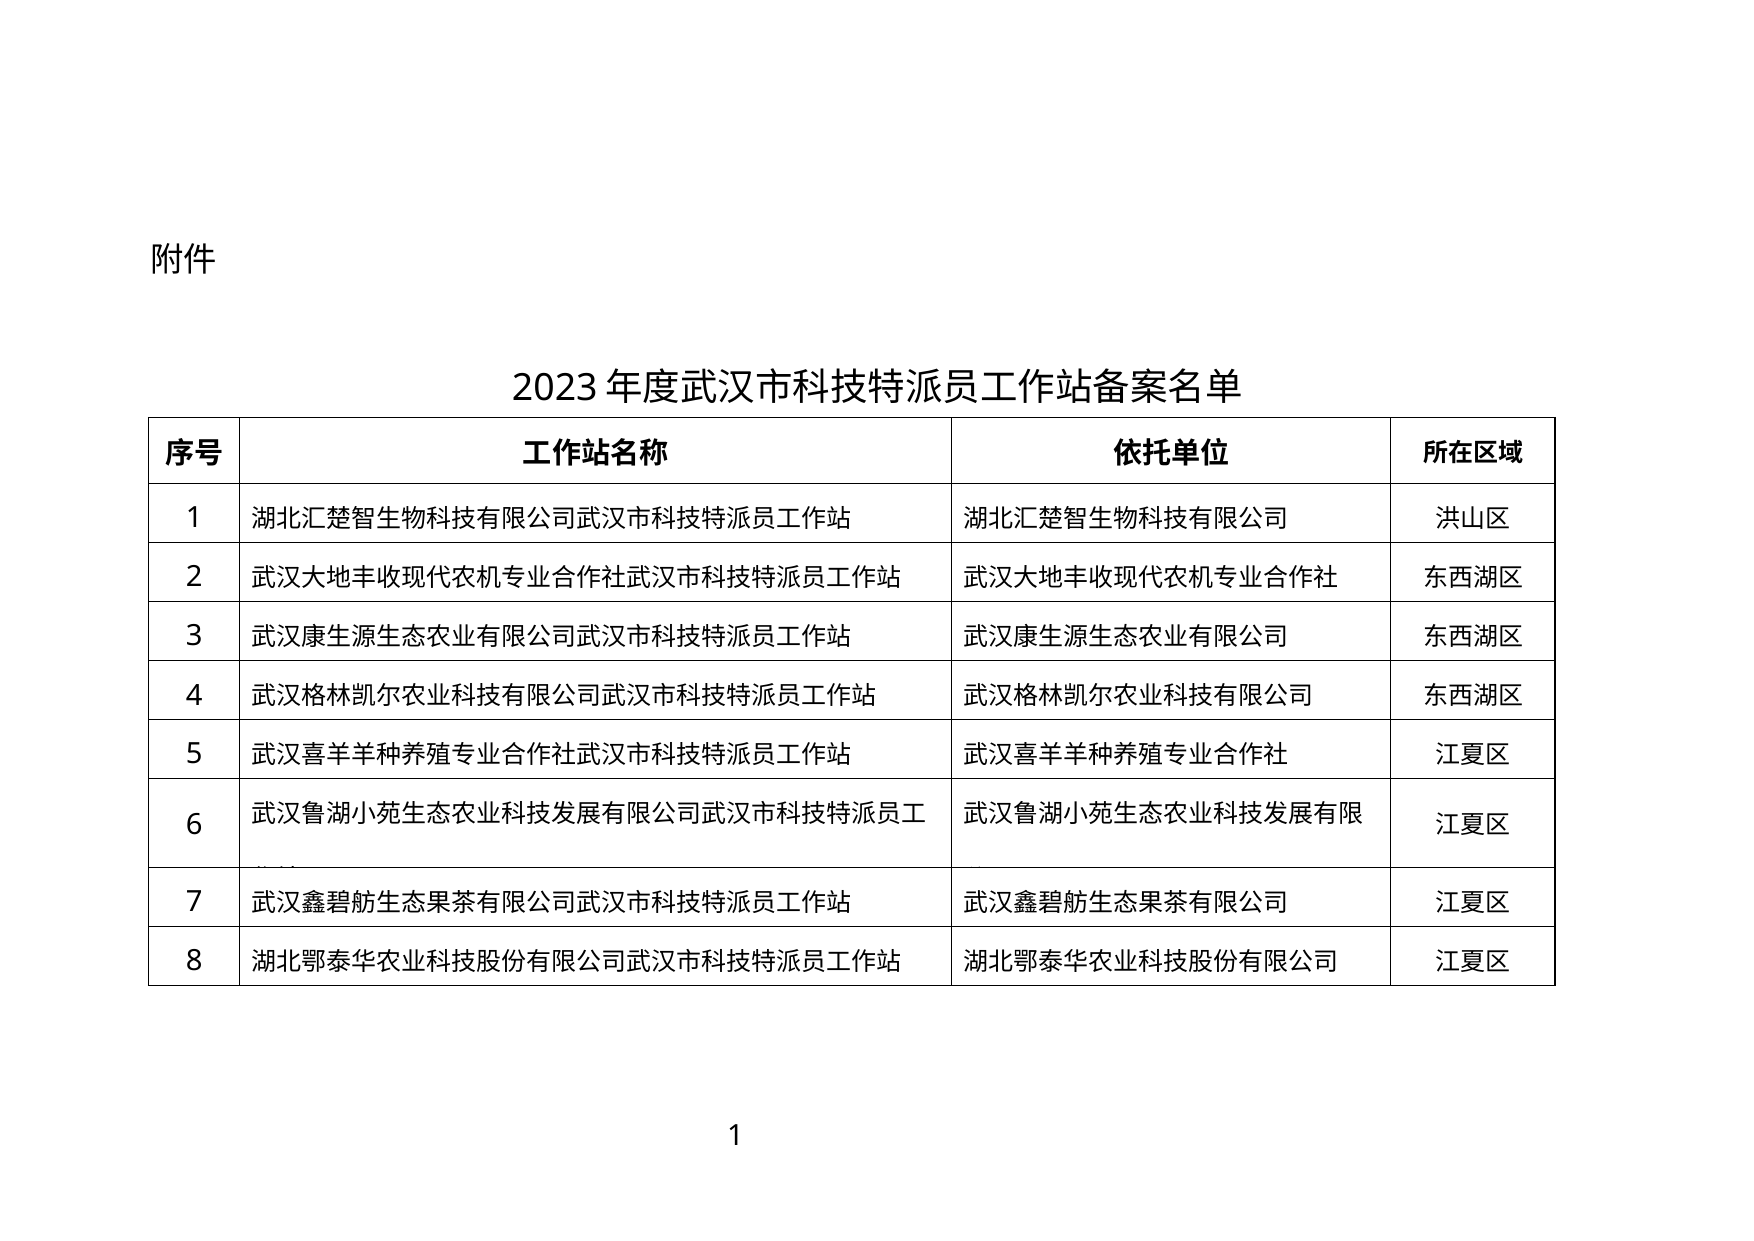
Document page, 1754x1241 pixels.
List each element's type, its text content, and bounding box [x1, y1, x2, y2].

subtitle 附件 [150, 225, 1604, 290]
table_cell 武汉鲁湖小苑生态农业科技发展有限公司武汉市科技特派员工作站 [240, 779, 951, 867]
table_cell 武汉大地丰收现代农机专业合作社 [952, 543, 1390, 601]
table_cell 武汉喜羊羊种养殖专业合作社 [952, 720, 1390, 778]
table_cell 江夏区 [1391, 779, 1554, 867]
table_cell 5 [149, 720, 239, 778]
table_cell 武汉鲁湖小苑生态农业科技发展有限公司 [952, 779, 1390, 867]
table_cell 东西湖区 [1391, 543, 1554, 601]
table_header 工作站名称 [240, 418, 951, 483]
table_cell 江夏区 [1391, 927, 1554, 985]
table_cell 湖北汇楚智生物科技有限公司武汉市科技特派员工作站 [240, 484, 951, 542]
table_cell 洪山区 [1391, 484, 1554, 542]
table_cell 8 [149, 927, 239, 985]
table_cell 7 [149, 868, 239, 926]
table_cell 湖北鄂泰华农业科技股份有限公司武汉市科技特派员工作站 [240, 927, 951, 985]
table_cell 武汉格林凯尔农业科技有限公司武汉市科技特派员工作站 [240, 661, 951, 719]
table_cell 武汉大地丰收现代农机专业合作社武汉市科技特派员工作站 [240, 543, 951, 601]
table_cell 武汉格林凯尔农业科技有限公司 [952, 661, 1390, 719]
table_header 所在区域 [1391, 418, 1554, 483]
table_cell 6 [149, 779, 239, 867]
table_cell 武汉康生源生态农业有限公司武汉市科技特派员工作站 [240, 602, 951, 660]
table_cell 2 [149, 543, 239, 601]
table_cell 江夏区 [1391, 720, 1554, 778]
table_cell 湖北汇楚智生物科技有限公司 [952, 484, 1390, 542]
table_cell 3 [149, 602, 239, 660]
table_cell 武汉喜羊羊种养殖专业合作社武汉市科技特派员工作站 [240, 720, 951, 778]
table_cell 湖北鄂泰华农业科技股份有限公司 [952, 927, 1390, 985]
table_cell 1 [149, 484, 239, 542]
table_header 序号 [149, 418, 239, 483]
table_cell 武汉鑫碧舫生态果茶有限公司武汉市科技特派员工作站 [240, 868, 951, 926]
table_cell 江夏区 [1391, 868, 1554, 926]
table_header 依托单位 [952, 418, 1390, 483]
table_cell 4 [149, 661, 239, 719]
table_cell 东西湖区 [1391, 661, 1554, 719]
table_cell 东西湖区 [1391, 602, 1554, 660]
text 2023年度武汉市科技特派员工作站备案名单 [150, 352, 1604, 417]
table_cell 武汉鑫碧舫生态果茶有限公司 [952, 868, 1390, 926]
table_cell 武汉康生源生态农业有限公司 [952, 602, 1390, 660]
